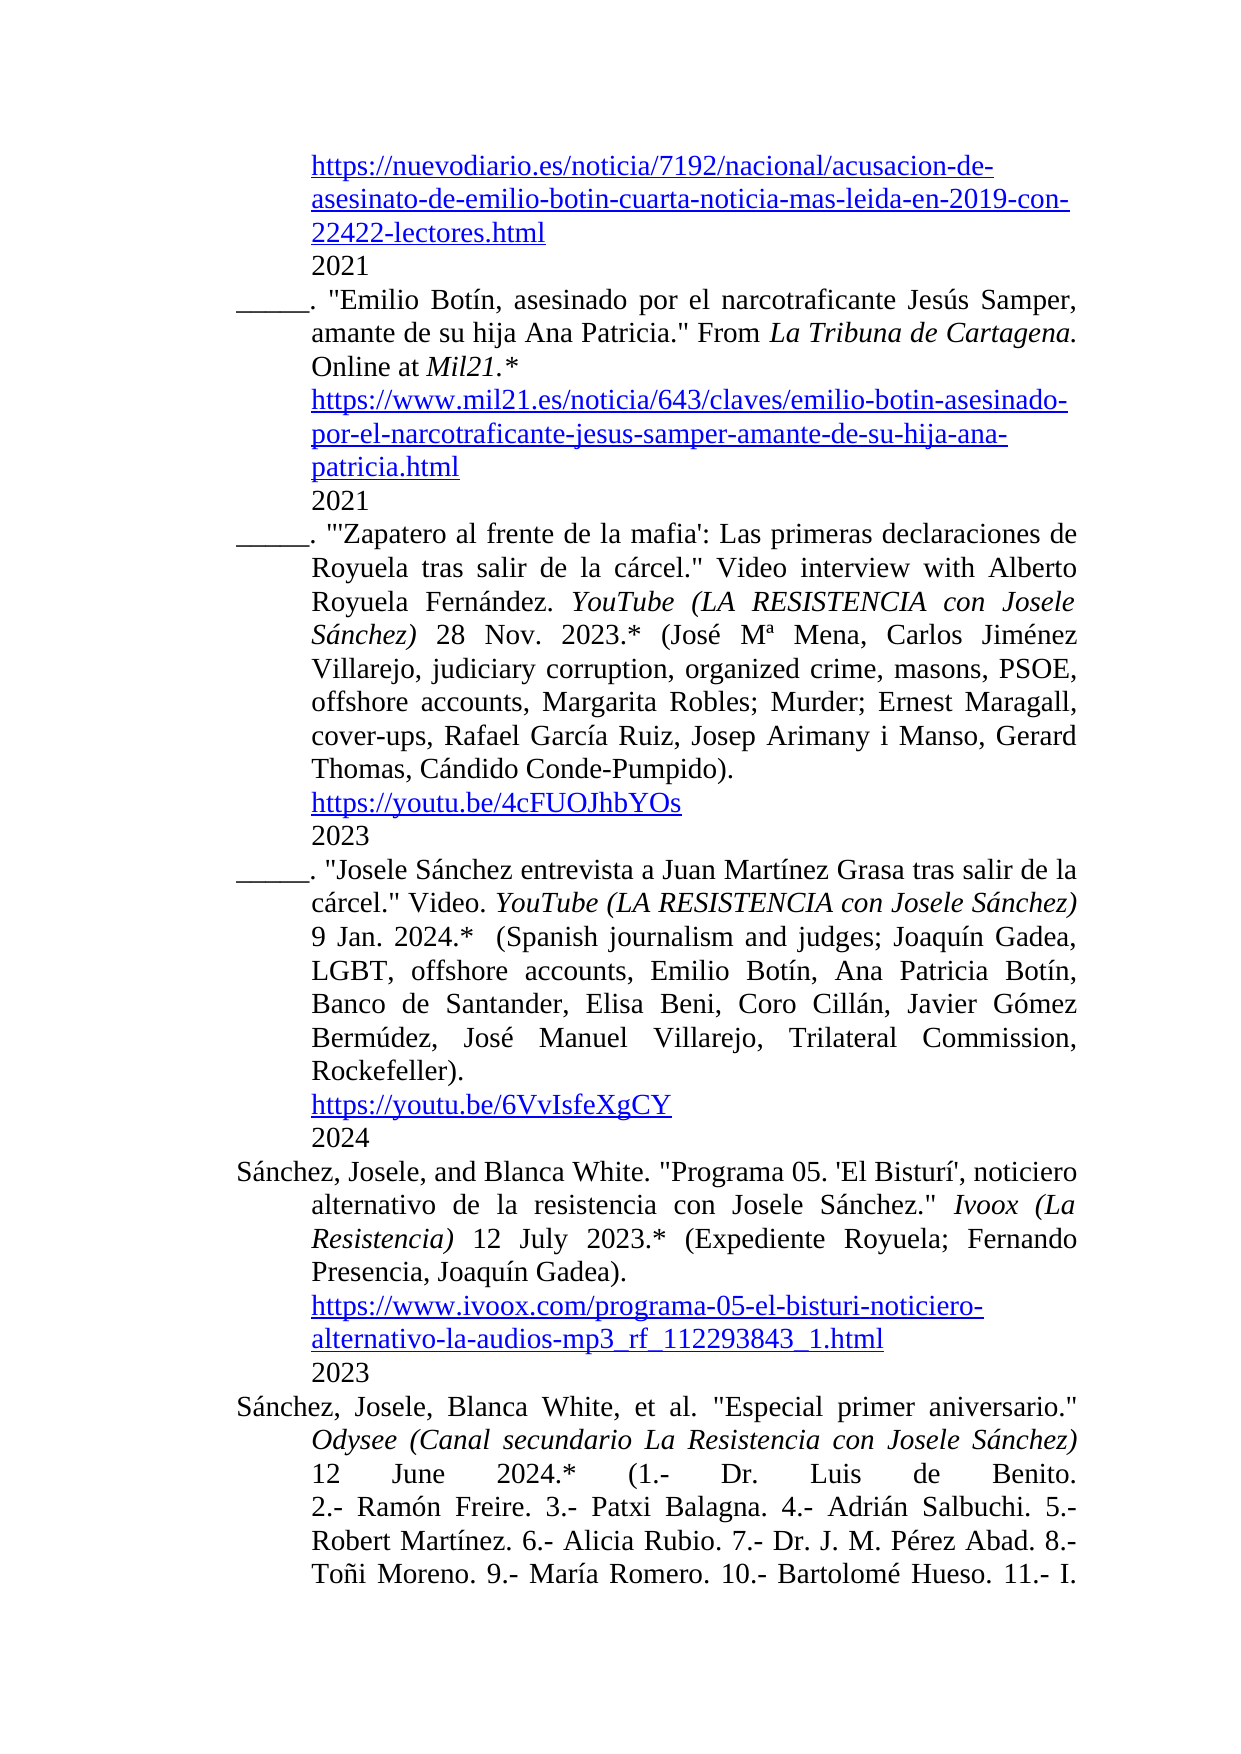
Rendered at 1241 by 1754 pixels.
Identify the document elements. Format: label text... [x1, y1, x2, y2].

text 2023 [236, 1355, 1078, 1389]
text https://nuevodiario.es/noticia/7192/nacional/acusacion-de-asesinato-de-emilio-botin-cuarta-noticia-mas-leida-en-2019-con-22422-lectores.html [236, 148, 1078, 248]
text _____. "Emilio Botín, asesinado por el narcotraficante Jesús Samper, amante de su hija Ana Patricia." From La Tribuna de Cartagena. Online at Mil21.* [236, 282, 1078, 382]
text 2023 [236, 818, 1078, 852]
text https://youtu.be/6VvIsfeXgCY [311, 1087, 1078, 1120]
text 2024 [236, 1120, 1078, 1154]
text Sánchez, Josele, and Blanca White. "Programa 05. 'El Bisturí', noticiero alternativo de la resistencia con Josele Sánchez." Ivoox (La Resistencia) 12 July 2023.* (Expediente Royuela; Fernando Presencia, Joaquín Gadea). [236, 1154, 1078, 1288]
text _____. "'Zapatero al frente de la mafia': Las primeras declaraciones de Royuela tras salir de la cárcel." Video interview with Alberto Royuela Fernández. YouTube (LA RESISTENCIA con Josele Sánchez) 28 Nov. 2023.* (José Mª Mena, Carlos Jiménez Villarejo, judiciary corruption, organized crime, masons, PSOE, offshore accounts, Margarita Robles; Murder; Ernest Maragall, cover-ups, Rafael García Ruiz, Josep Arimany i Manso, Gerard Thomas, Cándido Conde-Pumpido). [236, 517, 1078, 785]
text https://www.ivoox.com/programa-05-el-bisturi-noticiero-alternativo-la-audios-mp3_rf_112293843_1.html [236, 1288, 1078, 1355]
text 2021 [236, 248, 1078, 282]
text 2021 [236, 483, 1078, 517]
text https://www.mil21.es/noticia/643/claves/emilio-botin-asesinado-por-el-narcotraficante-jesus-samper-amante-de-su-hija-ana-patricia.html [236, 382, 1078, 483]
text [236, 1389, 1078, 1590]
text _____. "Josele Sánchez entrevista a Juan Martínez Grasa tras salir de la cárcel." Video. YouTube (LA RESISTENCIA con Josele Sánchez) 9 Jan. 2024.* (Spanish journalism and judges; Joaquín Gadea, LGBT, offshore accounts, Emilio Botín, Ana Patricia Botín, Banco de Santander, Elisa Beni, Coro Cillán, Javier Gómez Bermúdez, José Manuel Villarejo, Trilateral Commission, Rockefeller). [236, 852, 1078, 1087]
text https://youtu.be/4cFUOJhbYOs [236, 785, 1078, 818]
